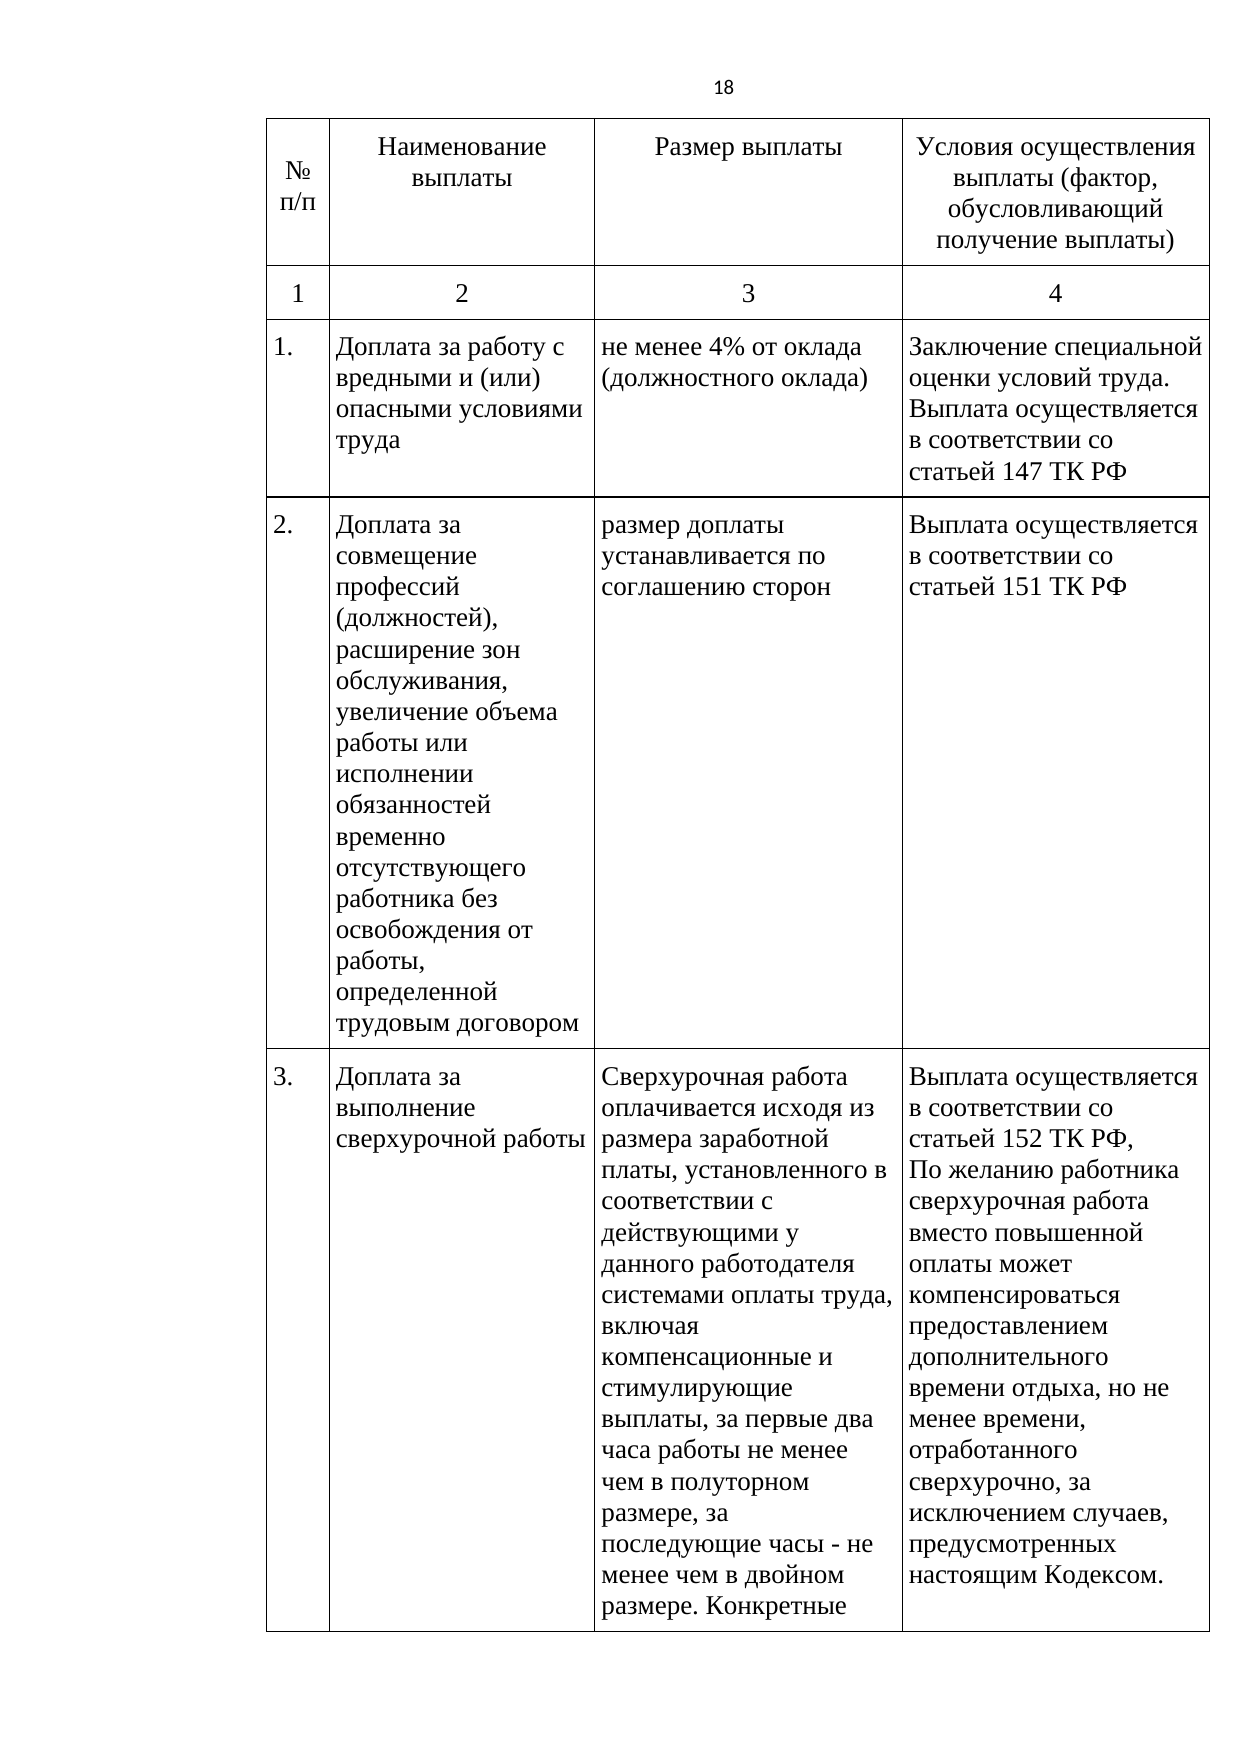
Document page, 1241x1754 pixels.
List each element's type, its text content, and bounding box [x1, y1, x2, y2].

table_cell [903, 1049, 1209, 1631]
table_header Условия осуществления выплаты (фактор, обусловливающий получение выплаты) [903, 119, 1209, 265]
table_header Размер выплаты [595, 119, 902, 265]
table_cell Доплата за работу с вредными и (или) опасными условиями труда [330, 320, 594, 496]
table_cell не менее 4% от оклада (должностного оклада) [595, 320, 902, 496]
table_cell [595, 1049, 902, 1631]
table_cell Выплата осуществляется в соответствии со статьей 151 ТК РФ [903, 498, 1209, 1048]
table_cell 1 [267, 266, 329, 318]
table_cell 1. [267, 320, 329, 496]
table_cell 4 [903, 266, 1209, 318]
table_cell 2 [330, 266, 594, 318]
table_header № п/п [267, 119, 329, 265]
table_cell 2. [267, 498, 329, 1048]
table_cell 3. [267, 1049, 329, 1631]
table_cell Доплата за совмещение профессий (должностей), расширение зон обслуживания, увеличение объема работы или исполнении обязанностей временно отсутствующего работника без освобождения от работы, определенной трудовым договором [330, 498, 594, 1048]
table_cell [330, 1049, 594, 1631]
table_cell 3 [595, 266, 902, 318]
table_cell Заключение специальной оценки условий труда. Выплата осуществляется в соответствии со статьей 147 ТК РФ [903, 320, 1209, 496]
table_cell размер доплаты устанавливается по соглашению сторон [595, 498, 902, 1048]
table_header Наименование выплаты [330, 119, 594, 265]
